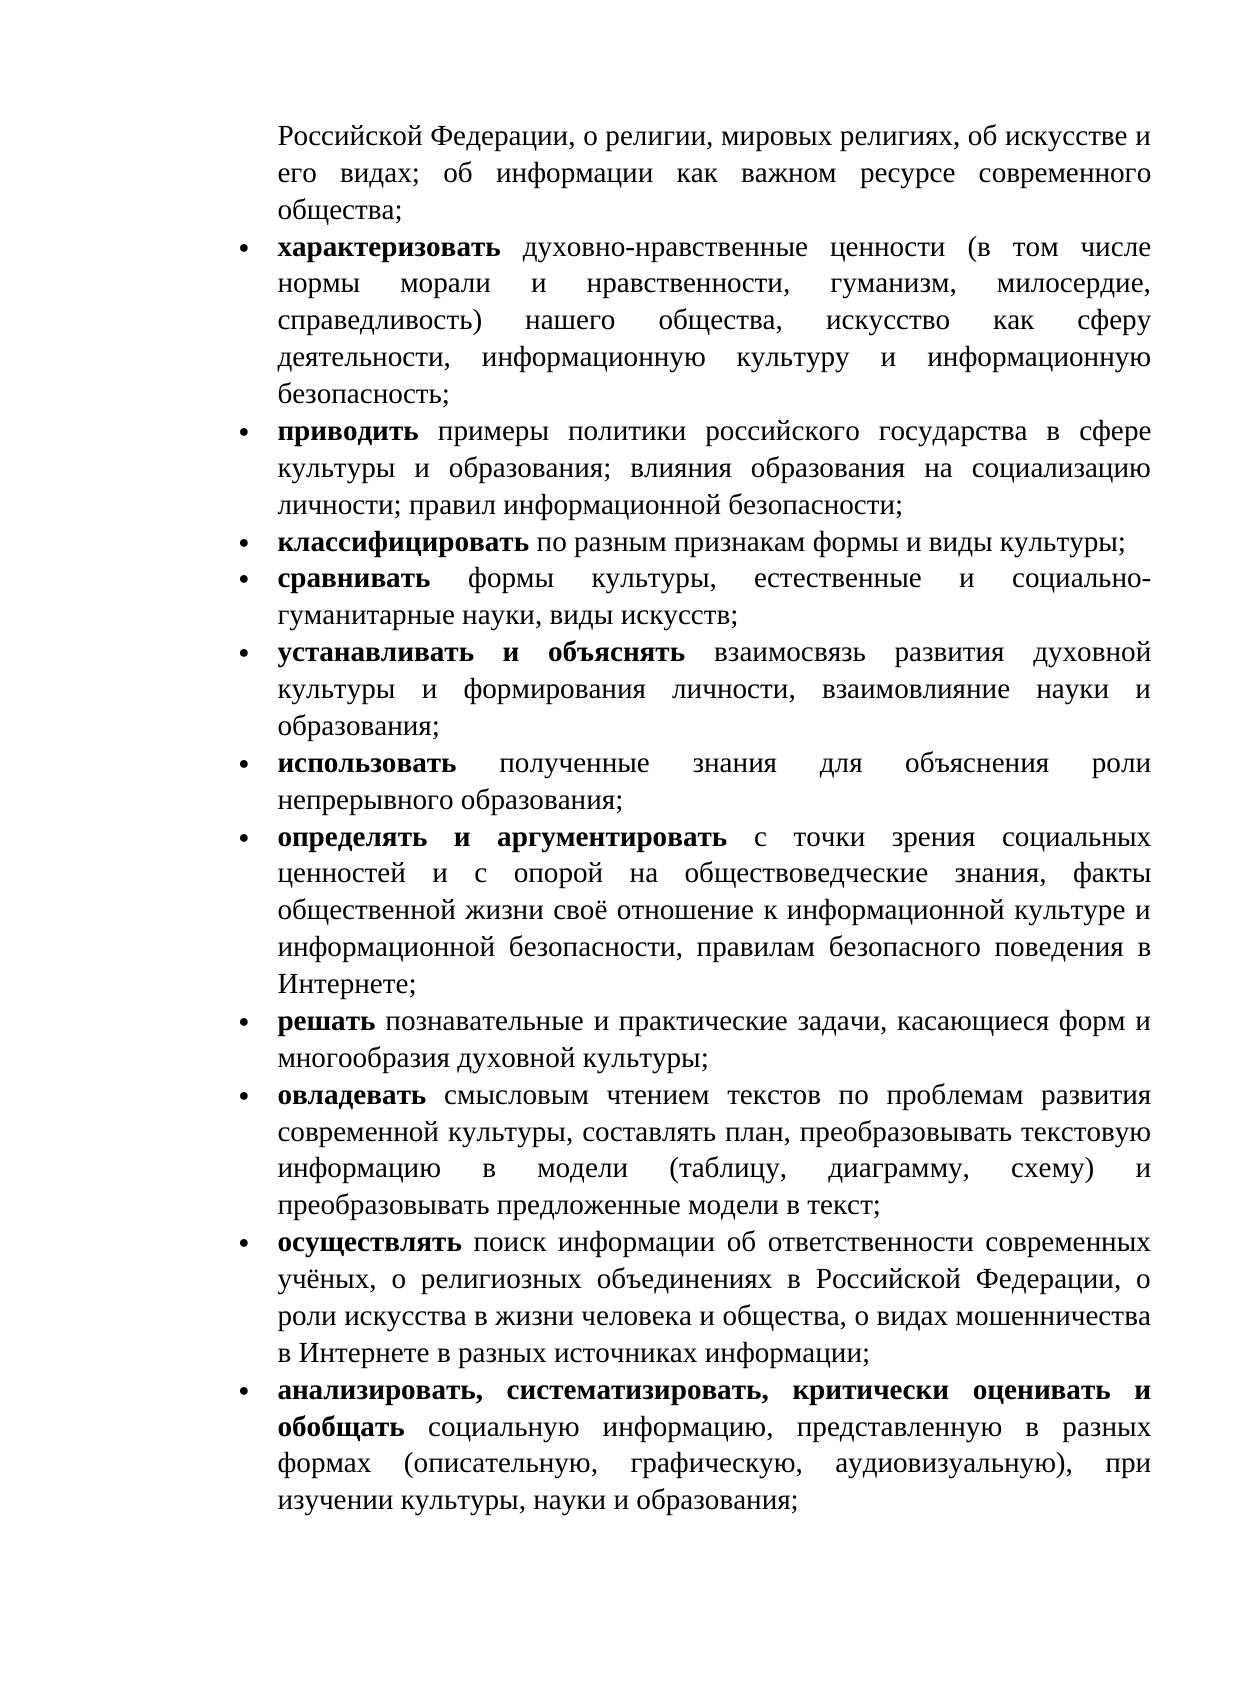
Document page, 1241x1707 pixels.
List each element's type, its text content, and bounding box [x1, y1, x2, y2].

list классифицировать по разным признакам формы и виды культуры; [240, 524, 1152, 557]
list осуществлять поиск информации об ответственности современных учёных, о религиозных объединениях в Российской Федерации, о роли искусства в жизни человека и общества, о видах мошенничества в Интернете в разных источниках информации; [240, 1224, 1152, 1368]
list решать познавательные и практические задачи, касающиеся форм и многообразия духовной культуры; [240, 1003, 1152, 1073]
list определять и аргументировать с точки зрения социальных ценностей и с опорой на обществоведческие знания, факты общественной жизни своё отношение к информационной культуре и информационной безопасности, правилам безопасного поведения в Интернете; [240, 819, 1152, 1000]
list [240, 118, 1152, 225]
list сравнивать формы культуры, естественные и социально-гуманитарные науки, виды искусств; [240, 561, 1152, 631]
list использовать полученные знания для объяснения роли непрерывного образования; [240, 745, 1152, 815]
list устанавливать и объяснять взаимосвязь развития духовной культуры и формирования личности, взаимовлияние науки и образования; [240, 634, 1152, 742]
list овладевать смысловым чтением текстов по проблемам развития современной культуры, составлять план, преобразовывать текстовую информацию в модели (таблицу, диаграмму, схему) и преобразовывать предложенные модели в текст; [240, 1077, 1152, 1221]
list анализировать, систематизировать, критически оценивать и обобщать социальную информацию, представленную в разных формах (описательную, графическую, аудиовизуальную), при изучении культуры, науки и образования; [240, 1372, 1152, 1516]
list приводить примеры политики российского государства в сфере культуры и образования; влияния образования на социализацию личности; правил информационной безопасности; [240, 413, 1152, 520]
list характеризовать духовно-нравственные ценности (в том числе нормы морали и нравственности, гуманизм, милосердие, справедливость) нашего общества, искусство как сферу деятельности, информационную культуру и информационную безопасность; [240, 229, 1152, 410]
